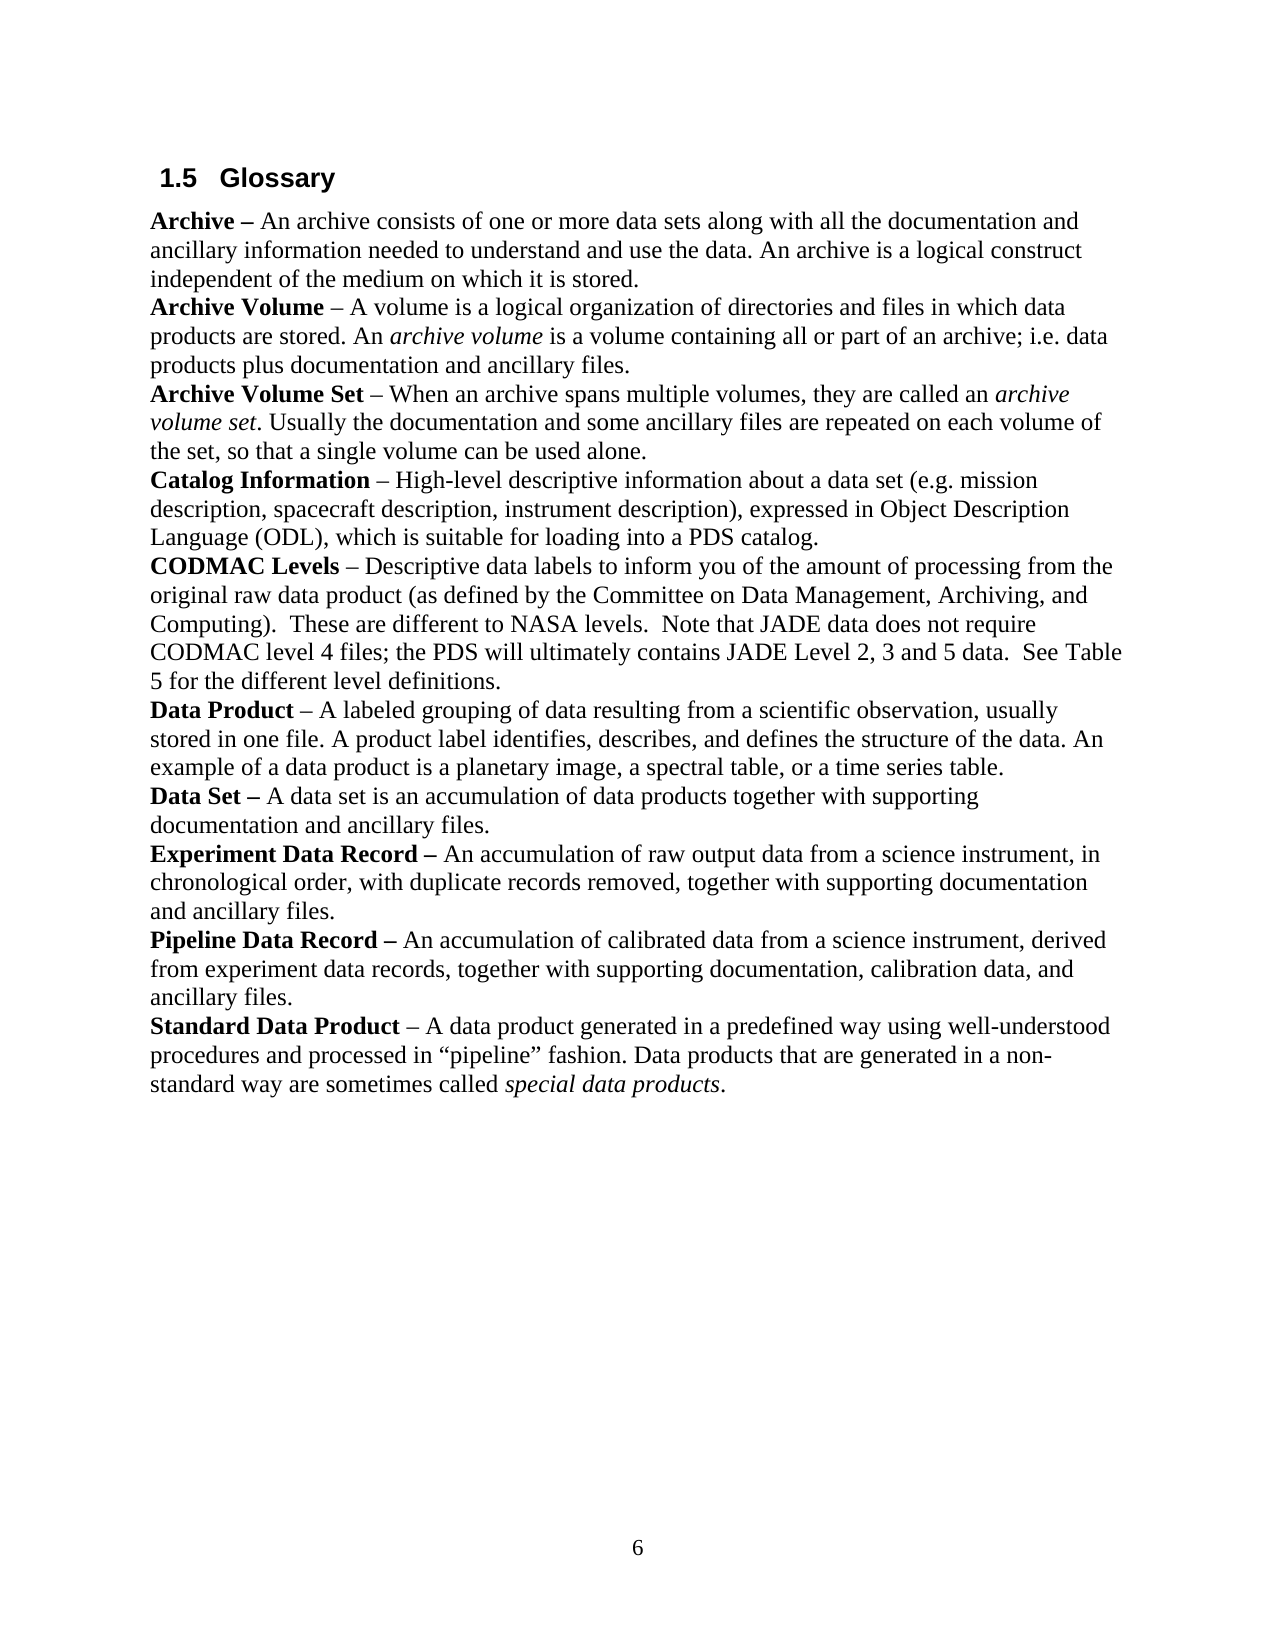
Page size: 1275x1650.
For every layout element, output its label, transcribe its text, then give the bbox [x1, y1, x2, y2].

subtitle Glossary [159, 162, 1125, 194]
text Pipeline Data Record – An accumulation of calibrated data from a science instrument, derived from experiment data records, together with supporting documentation, calibration data, and ancillary files. [150, 925, 1125, 1011]
text Standard Data Product – A data product generated in a predefined way using well-understood procedures and processed in “pipeline” fashion. Data products that are generated in a non-standard way are sometimes called special data products. [150, 1011, 1125, 1097]
text Archive Volume Set – When an archive spans multiple volumes, they are called an archive volume set. Usually the documentation and some ancillary files are repeated on each volume of the set, so that a single volume can be used alone. [150, 379, 1125, 465]
text Archive Volume – A volume is a logical organization of directories and files in which data products are stored. An archive volume is a volume containing all or part of an archive; i.e. data products plus documentation and ancillary files. [150, 292, 1125, 379]
text Archive – An archive consists of one or more data sets along with all the documentation and ancillary information needed to understand and use the data. An archive is a logical construct independent of the medium on which it is stored. [150, 206, 1125, 292]
text Catalog Information – High-level descriptive information about a data set (e.g. mission description, spacecraft description, instrument description), expressed in Object Description Language (ODL), which is suitable for loading into a PDS catalog. [150, 465, 1125, 551]
text CODMAC Levels – Descriptive data labels to inform you of the amount of processing from the original raw data product (as defined by the Committee on Data Management, Archiving, and Computing). These are different to NASA levels. Note that JADE data does not require CODMAC level 4 files; the PDS will ultimately contains JADE Level 2, 3 and 5 data. See Table 5 for the different level definitions. [150, 551, 1125, 695]
text Experiment Data Record – An accumulation of raw output data from a science instrument, in chronological order, with duplicate records removed, together with supporting documentation and ancillary files. [150, 839, 1125, 925]
text Data Set – A data set is an accumulation of data products together with supporting documentation and ancillary files. [150, 781, 1125, 839]
text Data Product – A labeled grouping of data resulting from a scientific observation, usually stored in one file. A product label identifies, describes, and defines the structure of the data. An example of a data product is a planetary image, a spectral table, or a time series table. [150, 695, 1125, 781]
